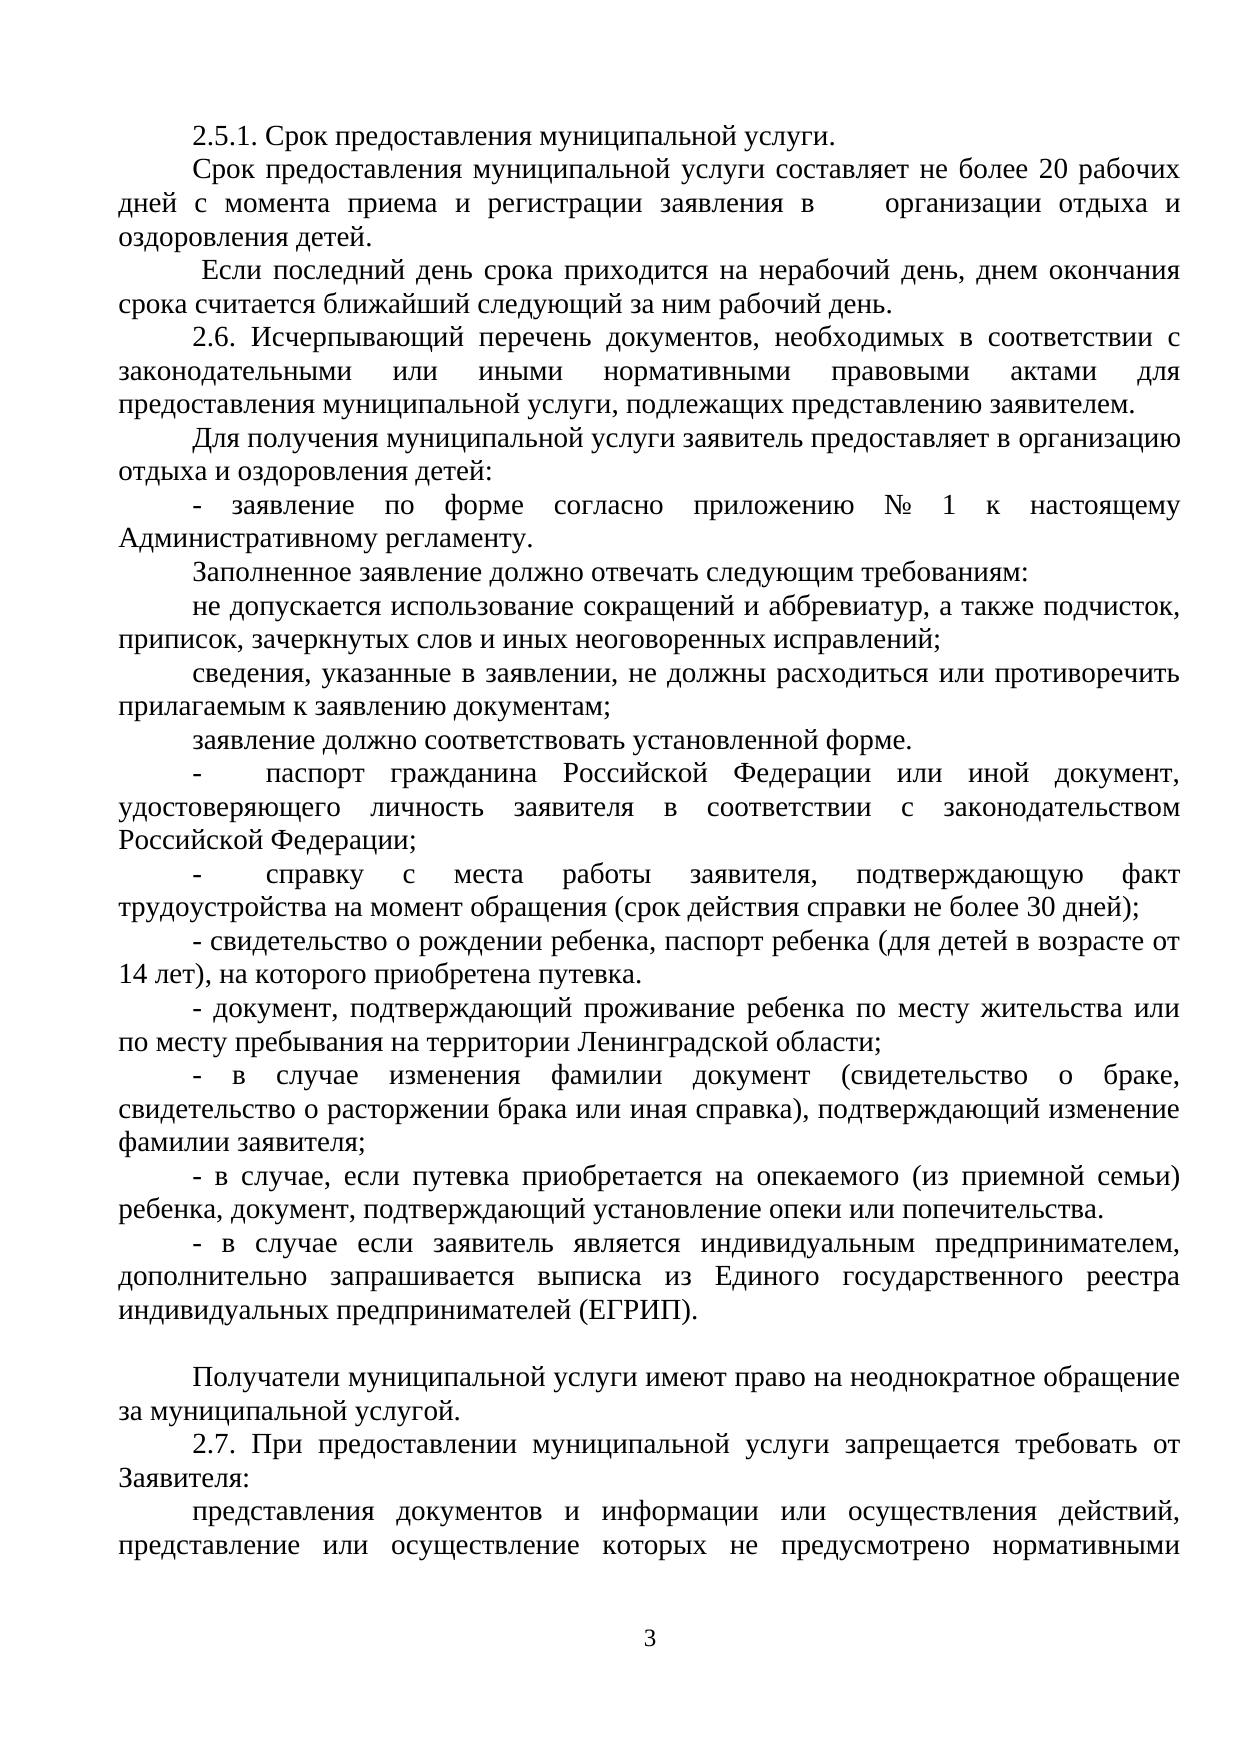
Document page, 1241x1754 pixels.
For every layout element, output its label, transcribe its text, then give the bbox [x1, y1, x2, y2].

text 2.5.1. Срок предоставления муниципальной услуги. [118, 118, 1181, 152]
text Если последний день срока приходится на нерабочий день, днем окончания срока считается ближайший следующий за ним рабочий день. [118, 252, 1181, 319]
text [118, 1493, 1181, 1560]
text Заполненное заявление должно отвечать следующим требованиям: [118, 554, 1181, 588]
text Срок предоставления муниципальной услуги составляет не более 20 рабочих дней с момента приема и регистрации заявления в организации отдыха и оздоровления детей. [118, 152, 1181, 252]
text - в случае если заявитель является индивидуальным предпринимателем, дополнительно запрашивается выписка из Единого государственного реестра индивидуальных предпринимателей (ЕГРИП). [118, 1225, 1181, 1326]
text - паспорт гражданина Российской Федерации или иной документ, удостоверяющего личность заявителя в соответствии с законодательством Российской Федерации; [118, 755, 1181, 856]
text - в случае изменения фамилии документ (свидетельство о браке, свидетельство о расторжении брака или иная справка), подтверждающий изменение фамилии заявителя; [118, 1057, 1181, 1158]
text - заявление по форме согласно приложению № 1 к настоящему Административному регламенту. [118, 487, 1181, 554]
text 2.6. Исчерпывающий перечень документов, необходимых в соответствии с законодательными или иными нормативными правовыми актами для предоставления муниципальной услуги, подлежащих представлению заявителем. [118, 319, 1181, 420]
text не допускается использование сокращений и аббревиатур, а также подчисток, приписок, зачеркнутых слов и иных неоговоренных исправлений; [118, 588, 1181, 655]
text - справку с места работы заявителя, подтверждающую факт трудоустройства на момент обращения (срок действия справки не более 30 дней); [118, 856, 1181, 923]
text 2.7. При предоставлении муниципальной услуги запрещается требовать от Заявителя: [118, 1426, 1181, 1493]
text заявление должно соответствовать установленной форме. [118, 722, 1181, 755]
text - в случае, если путевка приобретается на опекаемого (из приемной семьи) ребенка, документ, подтверждающий установление опеки или попечительства. [118, 1158, 1181, 1225]
text Получатели муниципальной услуги имеют право на неоднократное обращение за муниципальной услугой. [118, 1359, 1181, 1426]
text - документ, подтверждающий проживание ребенка по месту жительства или по месту пребывания на территории Ленинградской области; [118, 990, 1181, 1057]
text Для получения муниципальной услуги заявитель предоставляет в организацию отдыха и оздоровления детей: [118, 420, 1181, 487]
text сведения, указанные в заявлении, не должны расходиться или противоречить прилагаемым к заявлению документам; [118, 655, 1181, 722]
text - свидетельство о рождении ребенка, паспорт ребенка (для детей в возрасте от 14 лет), на которого приобретена путевка. [118, 923, 1181, 990]
